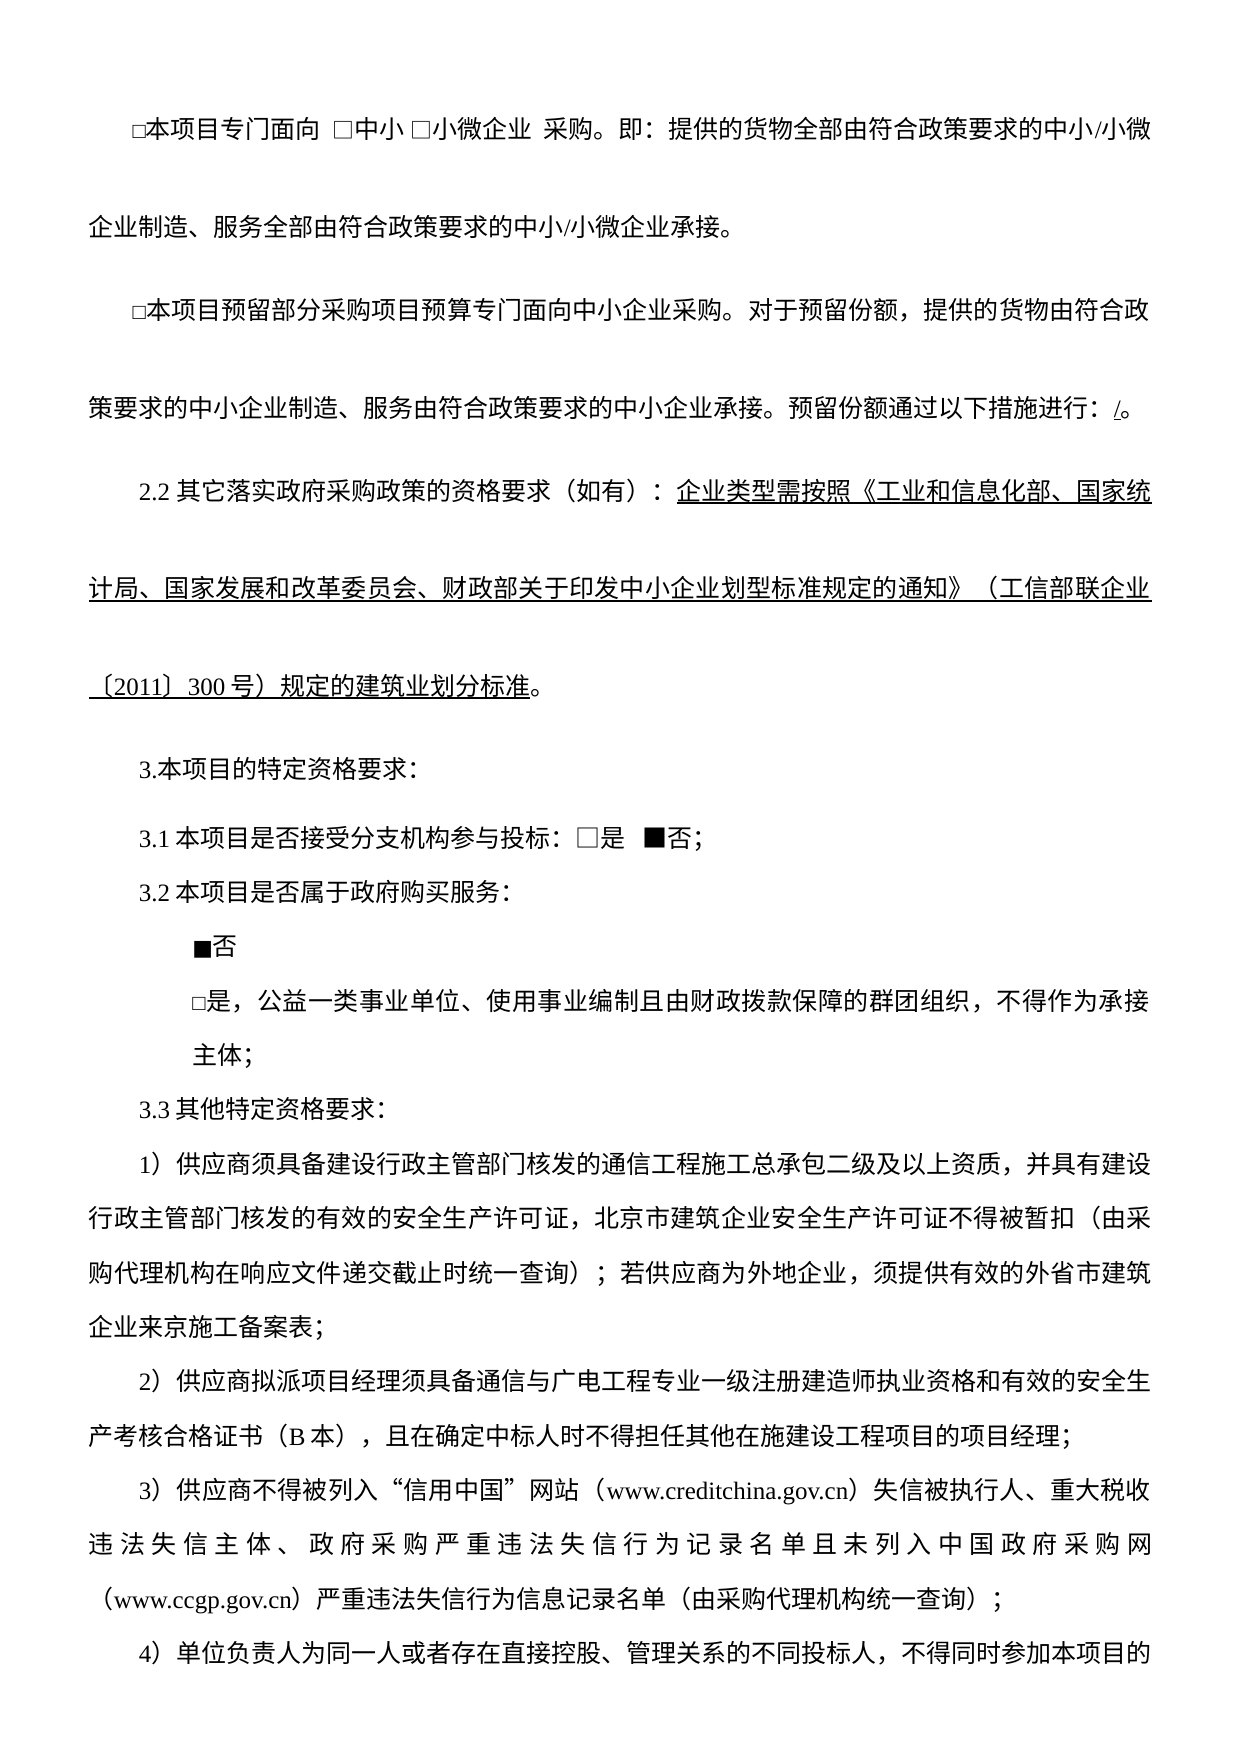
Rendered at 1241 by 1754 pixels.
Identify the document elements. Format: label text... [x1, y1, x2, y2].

text 1）供应商须具备建设行政主管部门核发的通信工程施工总承包二级及以上资质，并具有建设行政主管部门核发的有效的安全生产许可证，北京市建筑企业安全生产许可证不得被暂扣（由采购代理机构在响应文件递交截止时统一查询）；若供应商为外地企业，须提供有效的外省市建筑企业来京施工备案表； [89, 1144, 1152, 1344]
text 3.2本项目是否属于政府购买服务： [89, 872, 1152, 909]
text □本项目预留部分采购项目预算专门面向中小企业采购。对于预留份额，提供的货物由符合政策要求的中小企业制造、服务由符合政策要求的中小企业承接。预留份额通过以下措施进行：/。 [89, 276, 1152, 439]
text □是，公益一类事业单位、使用事业编制且由财政拨款保障的群团组织，不得作为承接主体； [192, 981, 1152, 1072]
text 3.3其他特定资格要求： [89, 1090, 1152, 1126]
text 2.2 其它落实政府采购政策的资格要求（如有）：企业类型需按照《工业和信息化部、国家统计局、国家发展和改革委员会、财政部关于印发中小企业划型标准规定的通知》（工信部联企业〔2011〕300号）规定的建筑业划分标准。 [89, 457, 1152, 600]
text 2.2 其它落实政府采购政策的资格要求（如有）：企业类型需按照《工业和信息化部、国家统计局、国家发展和改革委员会、财政部关于印发中小企业划型标准规定的通知》（工信部联企业〔2011〕300号）规定的建筑业划分标准。 [89, 602, 1152, 717]
text 3.本项目的特定资格要求： [89, 735, 1152, 800]
text 3.1本项目是否接受分支机构参与投标：□是 ■否； [89, 818, 1152, 854]
text 2）供应商拟派项目经理须具备通信与广电工程专业一级注册建造师执业资格和有效的安全生产考核合格证书（B本），且在确定中标人时不得担任其他在施建设工程项目的项目经理； [89, 1362, 1152, 1452]
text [89, 1634, 1152, 1670]
text □本项目专门面向 □中小 □小微企业 采购。即：提供的货物全部由符合政策要求的中小/小微企业制造、服务全部由符合政策要求的中小/小微企业承接。 [89, 96, 1152, 258]
text 3）供应商不得被列入“信用中国”网站（www.creditchina.gov.cn）失信被执行人、重大税收违法失信主体、政府采购严重违法失信行为记录名单且未列入中国政府采购网（www.ccgp.gov.cn）严重违法失信行为信息记录名单（由采购代理机构统一查询）； [89, 1471, 1152, 1616]
text ■否 [192, 927, 1152, 963]
